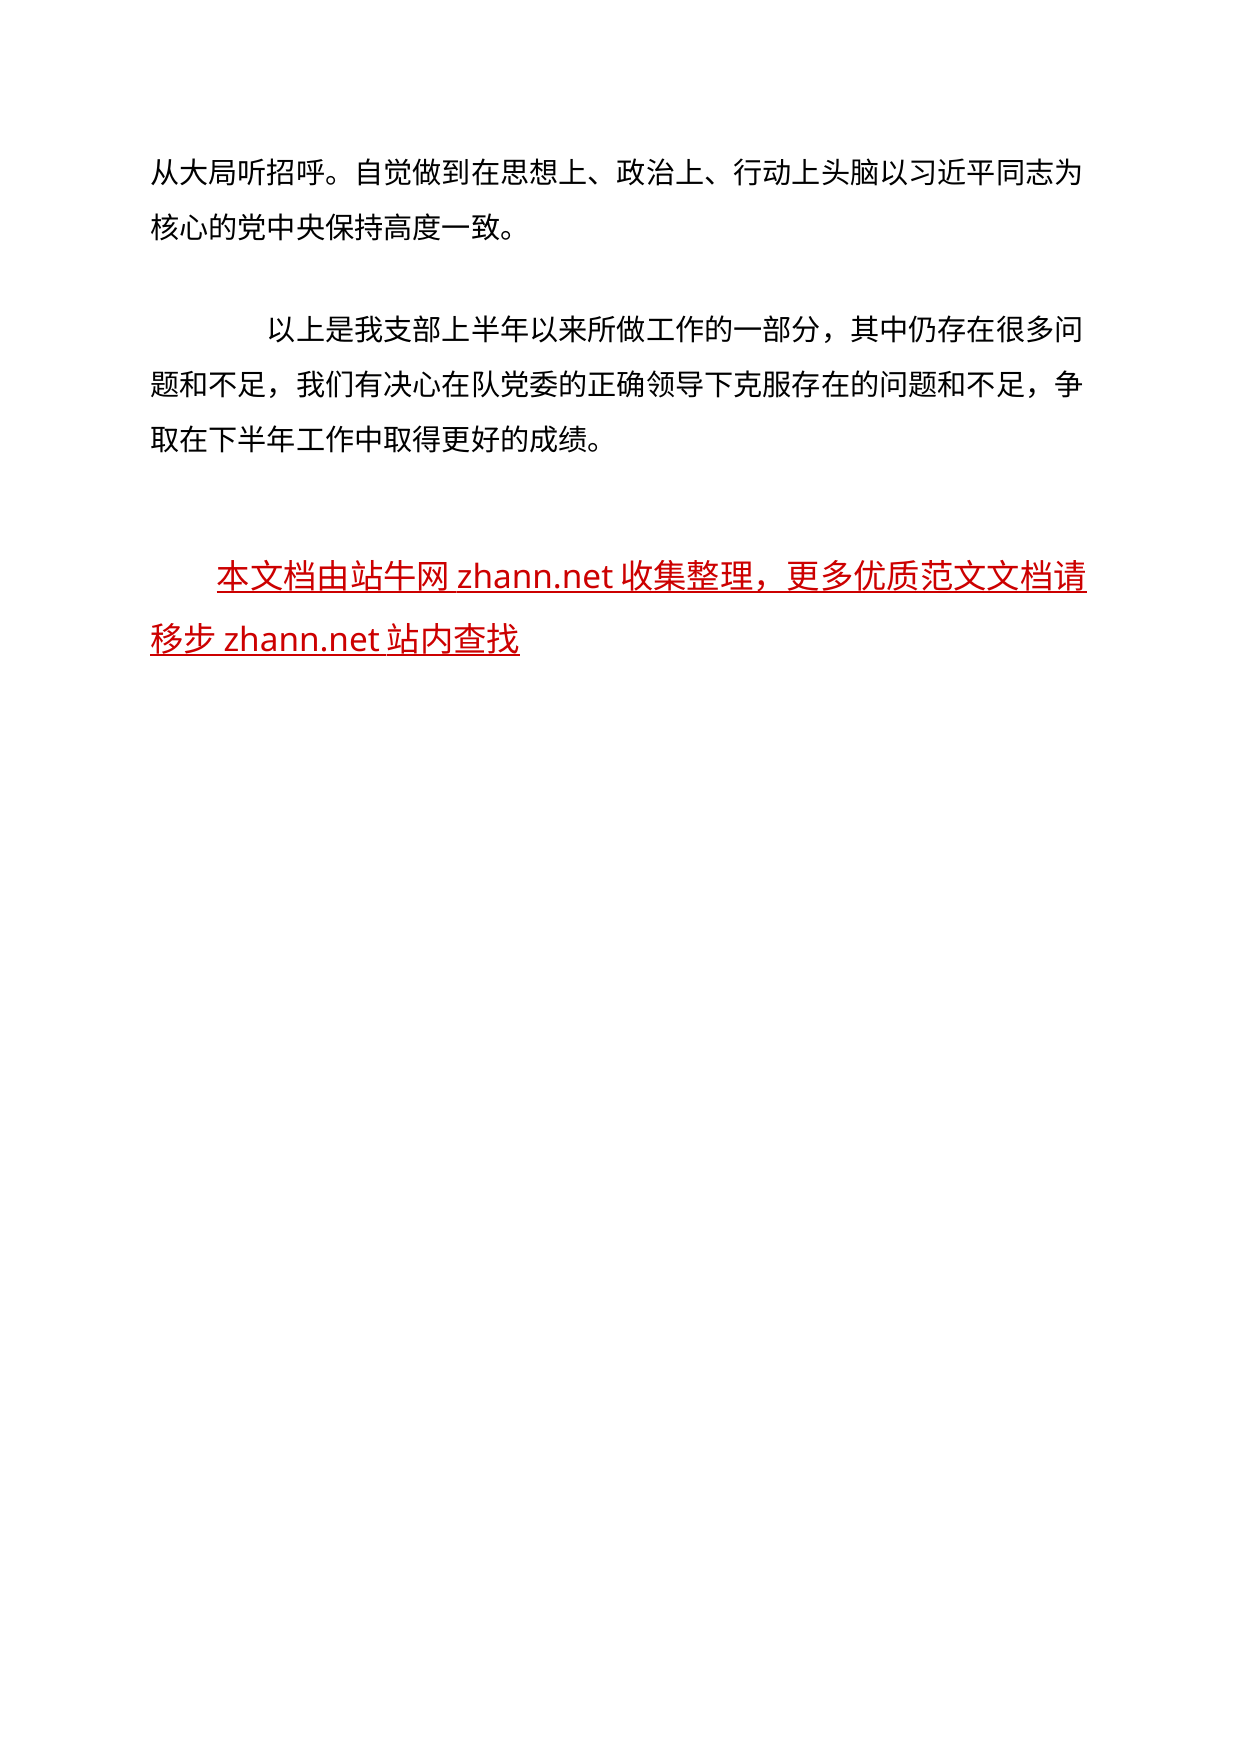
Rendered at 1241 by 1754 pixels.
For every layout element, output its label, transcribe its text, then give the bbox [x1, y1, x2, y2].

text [150, 150, 1090, 247]
text 以上是我支部上半年以来所做工作的一部分，其中仍存在很多问题和不足，我们有决心在队党委的正确领导下克服存在的问题和不足，争取在下半年工作中取得更好的成绩。 [150, 307, 1090, 459]
text 本文档由站牛网zhann.net收集整理，更多优质范文文档请移步zhann.net站内查找 [150, 549, 1090, 661]
